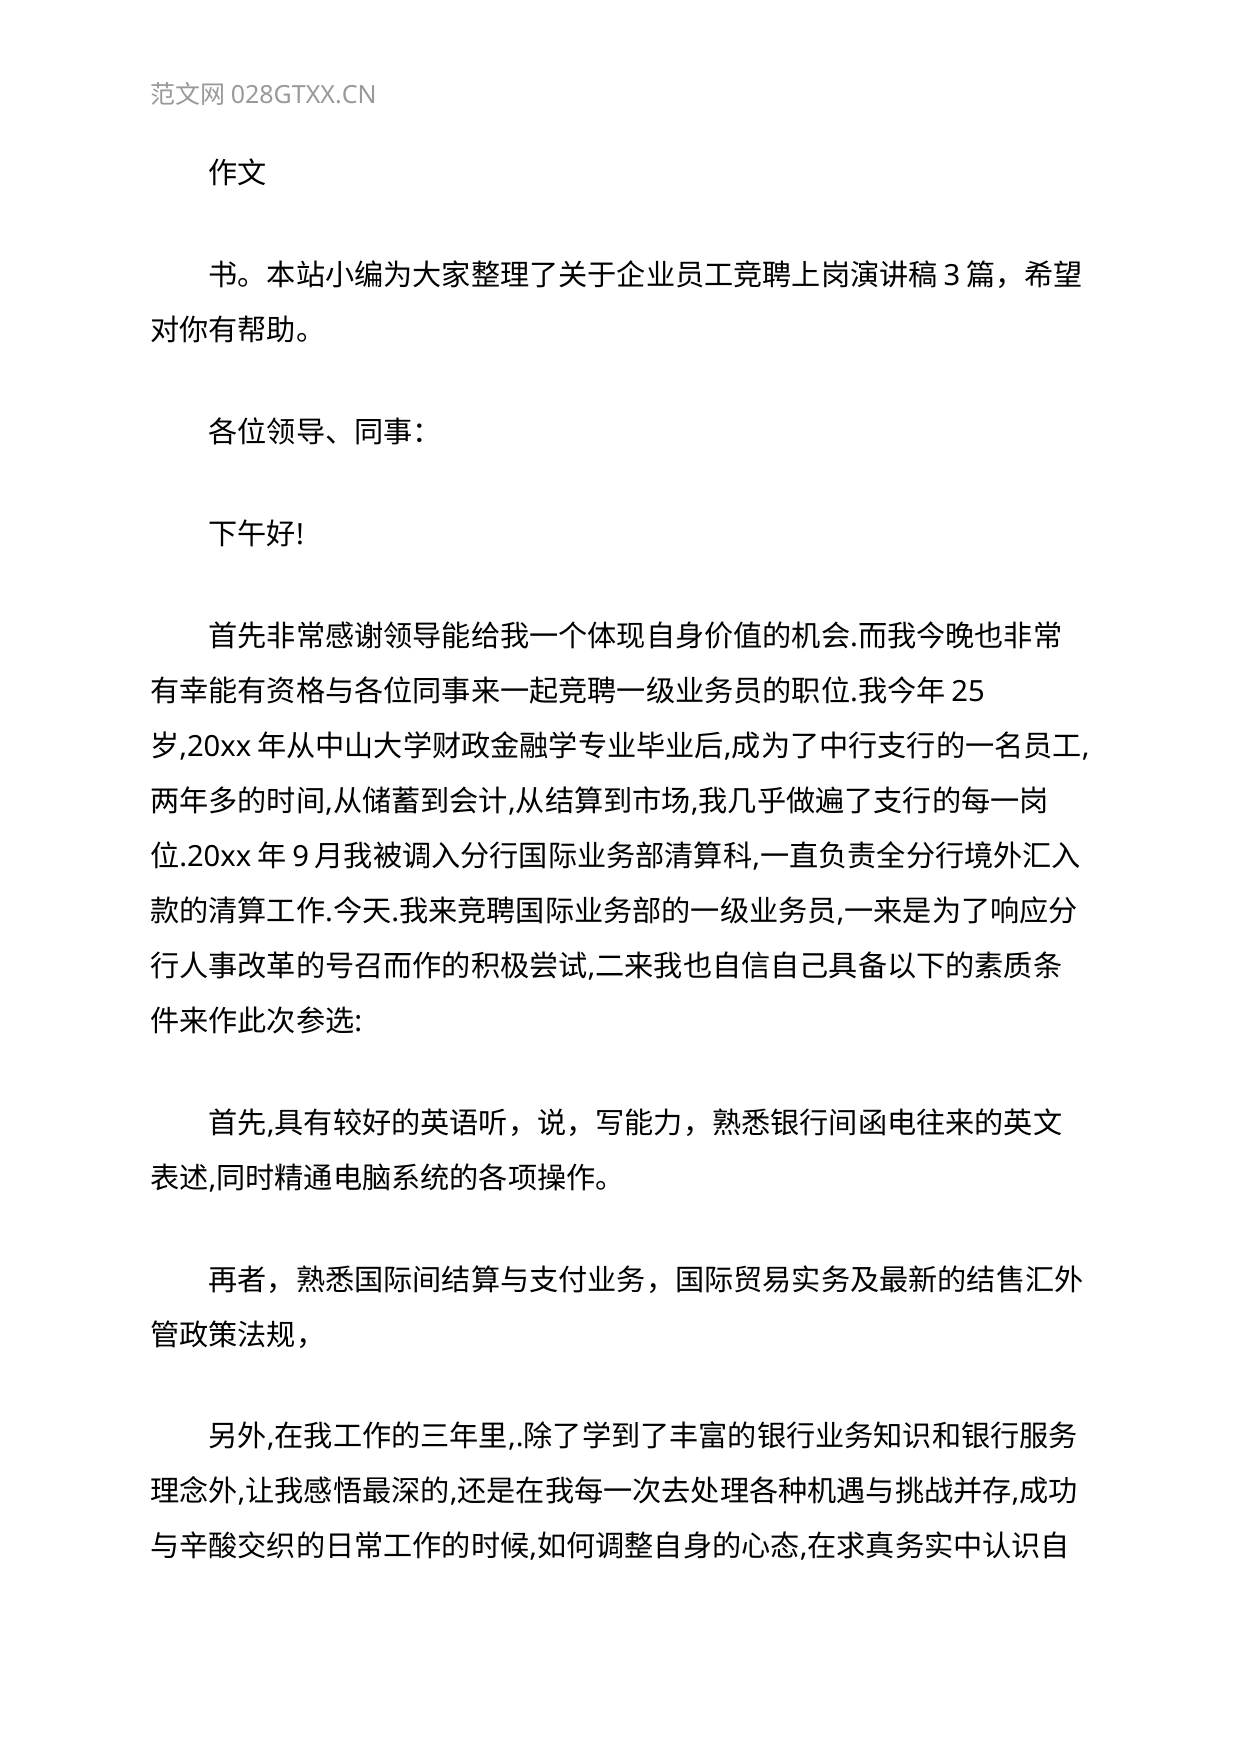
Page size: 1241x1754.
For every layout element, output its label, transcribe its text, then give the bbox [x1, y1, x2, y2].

text 作文 [150, 150, 1090, 192]
text 再者，熟悉国际间结算与支付业务，国际贸易实务及最新的结售汇外管政策法规， [150, 1256, 1090, 1353]
text 首先非常感谢领导能给我一个体现自身价值的机会.而我今晚也非常有幸能有资格与各位同事来一起竞聘一级业务员的职位.我今年25岁,20xx年从中山大学财政金融学专业毕业后,成为了中行支行的一名员工,两年多的时间,从储蓄到会计,从结算到市场,我几乎做遍了支行的每一岗位.20xx年9月我被调入分行国际业务部清算科,一直负责全分行境外汇入款的清算工作.今天.我来竞聘国际业务部的一级业务员,一来是为了响应分行人事改革的号召而作的积极尝试,二来我也自信自己具备以下的素质条件来作此次参选: [150, 612, 1090, 1040]
text 下午好! [150, 510, 1090, 553]
text 首先,具有较好的英语听，说，写能力，熟悉银行间函电往来的英文表述,同时精通电脑系统的各项操作。 [150, 1099, 1090, 1197]
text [150, 1413, 1090, 1565]
text 书。本站小编为大家整理了关于企业员工竞聘上岗演讲稿3篇，希望对你有帮助。 [150, 252, 1090, 349]
text 各位领导、同事： [150, 408, 1090, 451]
